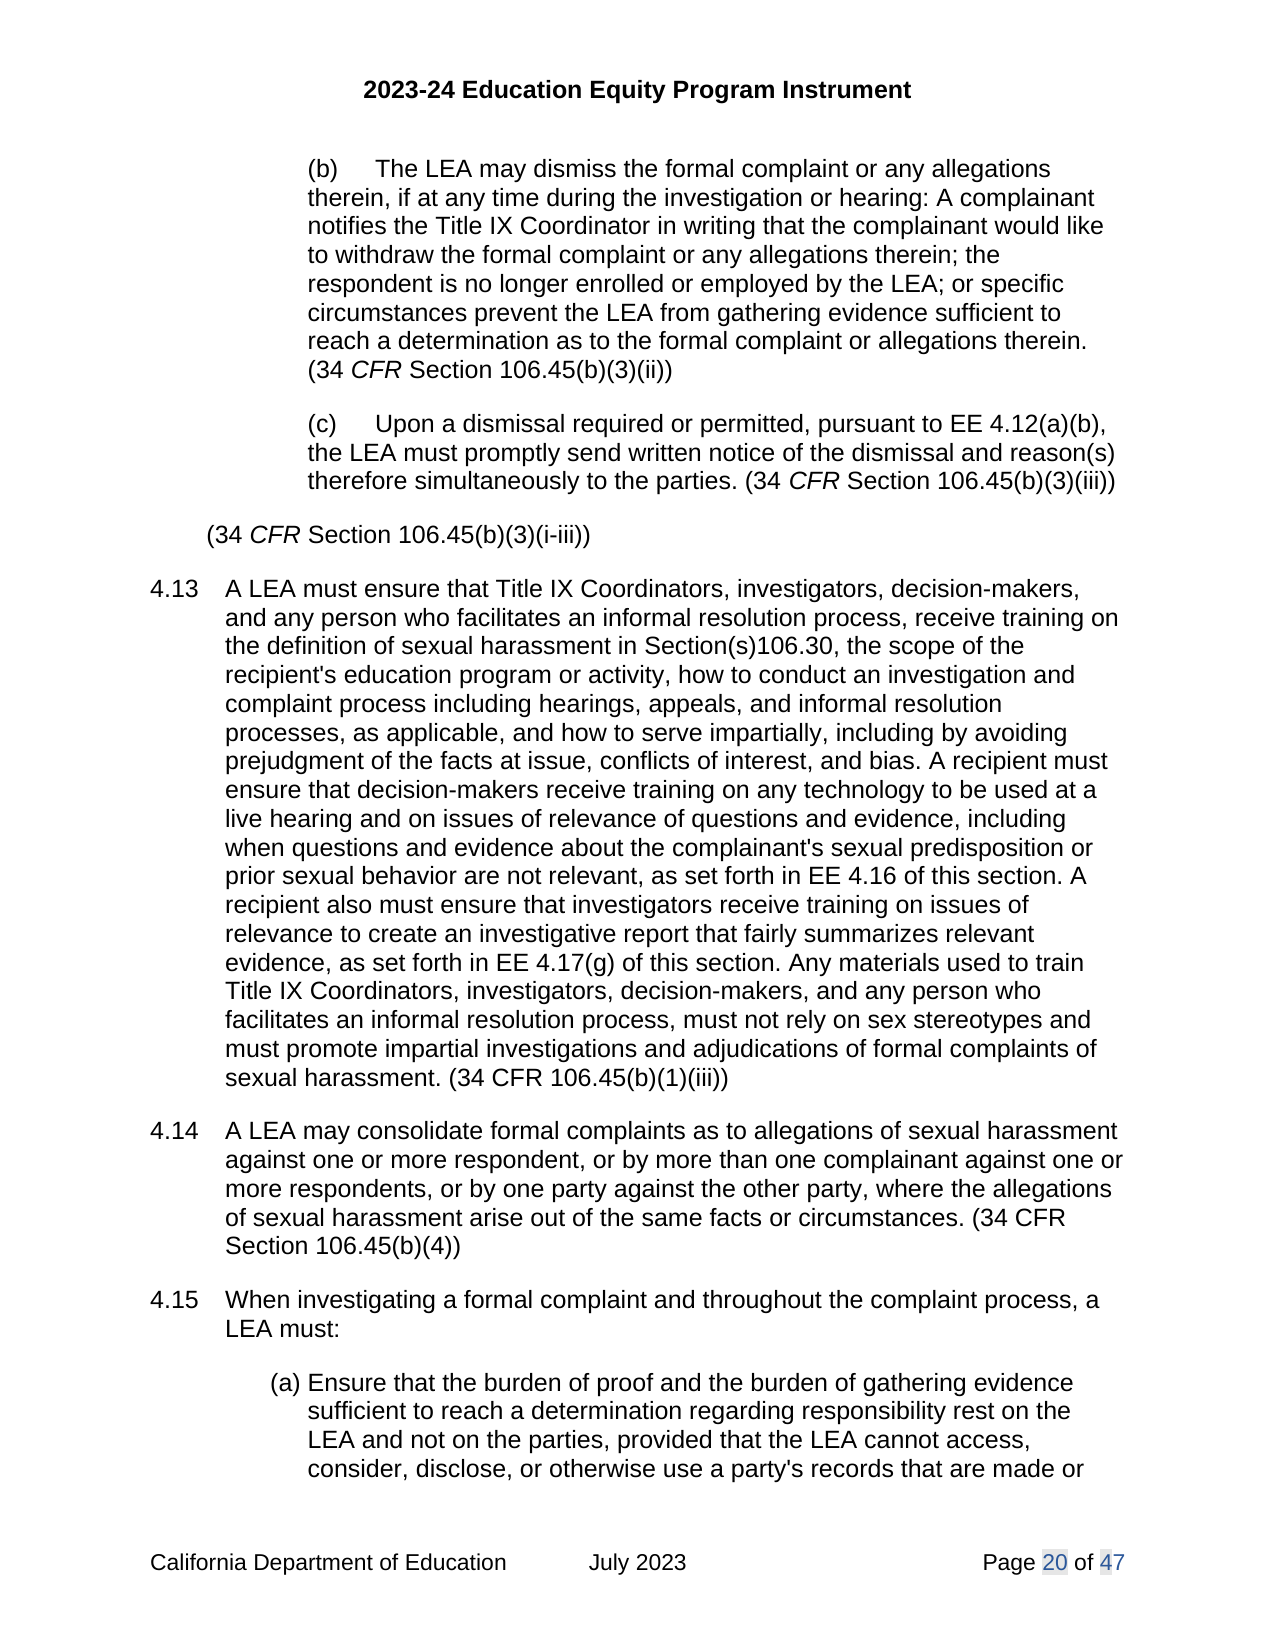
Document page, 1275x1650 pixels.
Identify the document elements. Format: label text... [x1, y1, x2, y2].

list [270, 1367, 1125, 1482]
list 4.13 A LEA must ensure that Title IX Coordinators, investigators, decision-makers, and any person who facilitates an informal resolution process, receive training on the definition of sexual harassment in Section(s)106.30, the scope of the recipient's education program or activity, how to conduct an investigation and complaint process including hearings, appeals, and informal resolution processes, as applicable, and how to serve impartially, including by avoiding prejudgment of the facts at issue, conflicts of interest, and bias. A recipient must ensure that decision-makers receive training on any technology to be used at a live hearing and on issues of relevance of questions and evidence, including when questions and evidence about the complainant's sexual predisposition or prior sexual behavior are not relevant, as set forth in EE 4.16 of this section. A recipient also must ensure that investigators receive training on issues of relevance to create an investigative report that fairly summarizes relevant evidence, as set forth in EE 4.17(g) of this section. Any materials used to train Title IX Coordinators, investigators, decision-makers, and any person who facilitates an informal resolution process, must not rely on sex stereotypes and must promote impartial investigations and adjudications of formal complaints of sexual harassment. (34 CFR 106.45(b)(1)(iii)) [150, 574, 1125, 1091]
text Upon a dismissal required or permitted, pursuant to EE 4.12(a)(b), the LEA must promptly send written notice of the dismissal and reason(s) therefore simultaneously to the parties. (34 CFR Section 106.45(b)(3)(iii)) [307, 409, 1125, 495]
text The LEA may dismiss the formal complaint or any allegations therein, if at any time during the investigation or hearing: A complainant notifies the Title IX Coordinator in writing that the complainant would like to withdraw the formal complaint or any allegations therein; the respondent is no longer enrolled or employed by the LEA; or specific circumstances prevent the LEA from gathering evidence sufficient to reach a determination as to the formal complaint or allegations therein. (34 CFR Section 106.45(b)(3)(ii)) [307, 154, 1125, 384]
text (34 CFR Section 106.45(b)(3)(i-iii)) [206, 520, 1125, 549]
list 4.15 When investigating a formal complaint and throughout the complaint process, a LEA must: [150, 1285, 1125, 1342]
list 4.14 A LEA may consolidate formal complaints as to allegations of sexual harassment against one or more respondent, or by more than one complainant against one or more respondents, or by one party against the other party, where the allegations of sexual harassment arise out of the same facts or circumstances. (34 CFR Section 106.45(b)(4)) [150, 1116, 1125, 1260]
